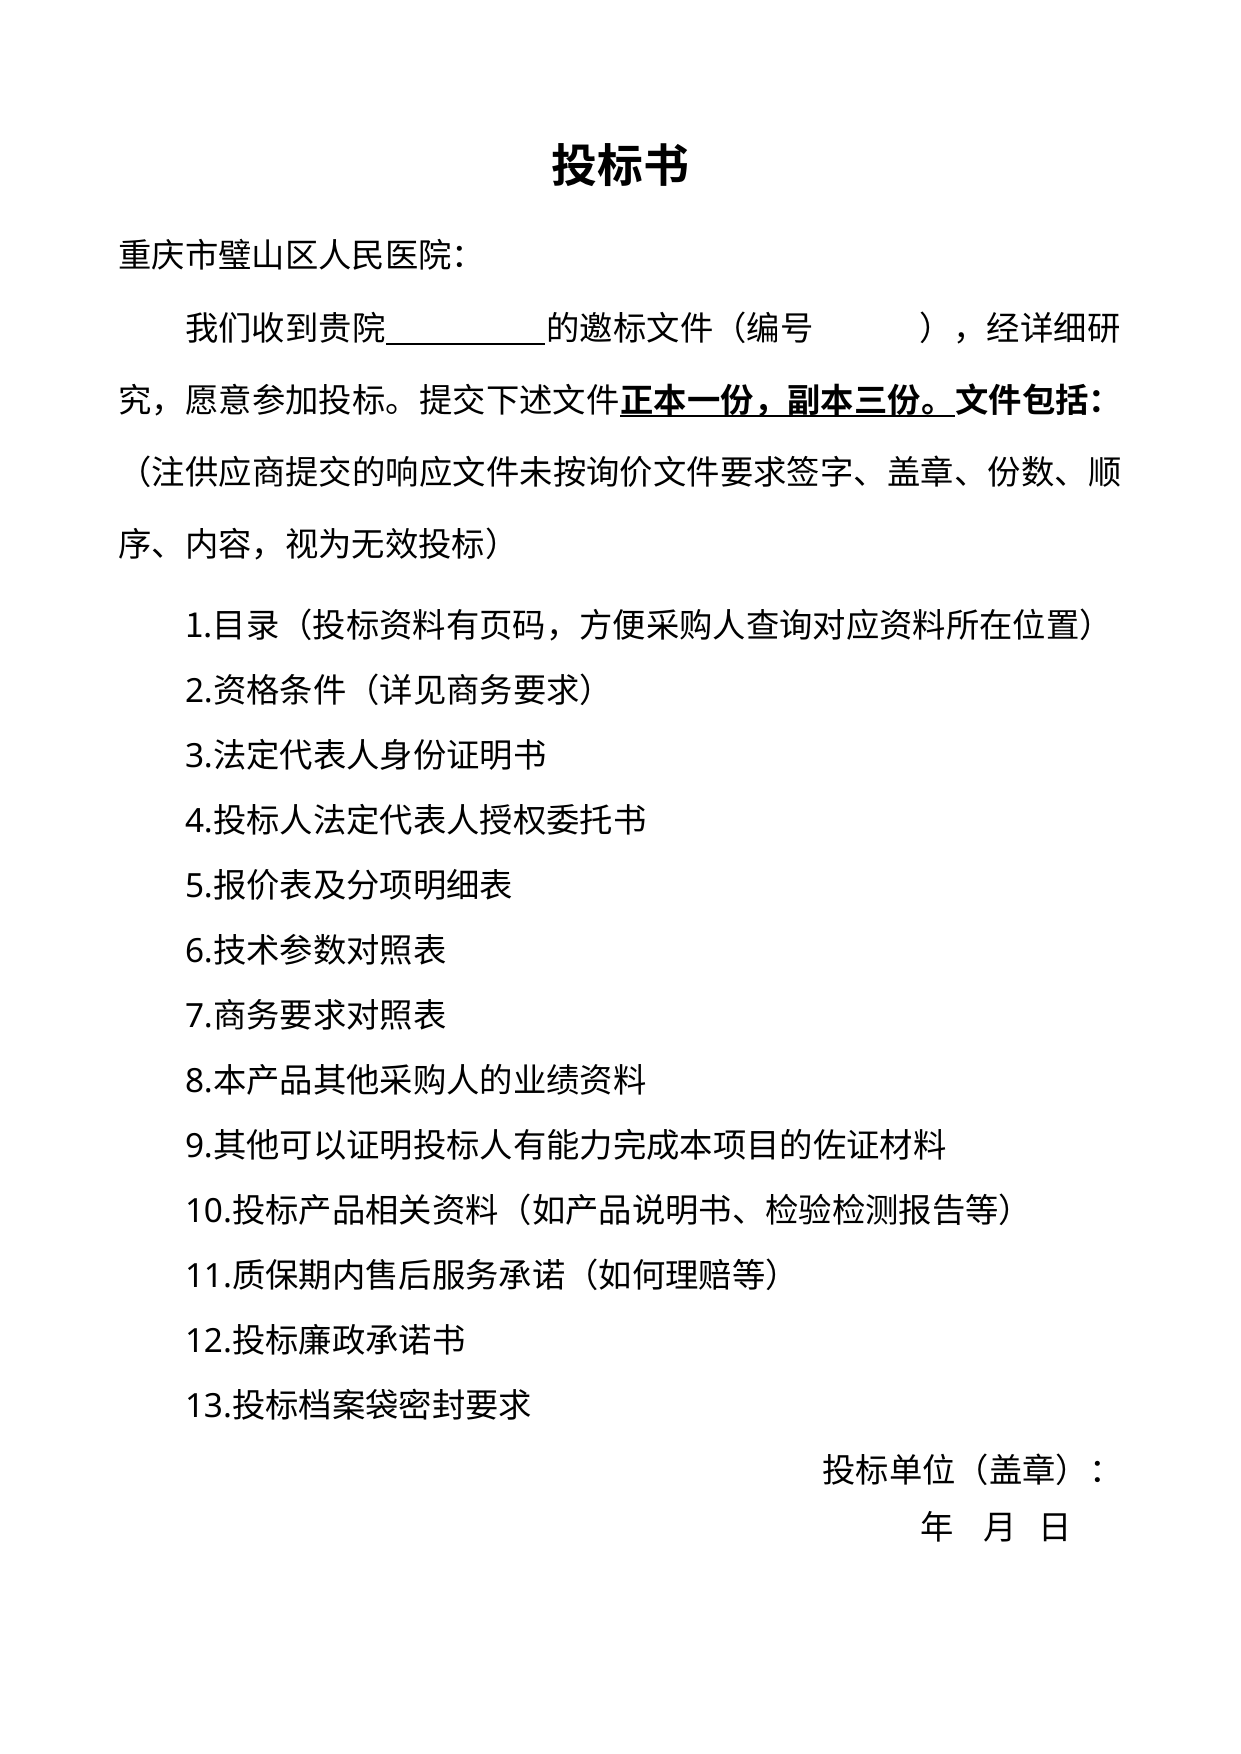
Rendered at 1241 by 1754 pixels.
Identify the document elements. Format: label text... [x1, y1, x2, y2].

text 4.投标人法定代表人授权委托书 [118, 785, 1122, 850]
text 年 月 日 [118, 1500, 1072, 1549]
text 8.本产品其他采购人的业绩资料 [118, 1045, 1122, 1110]
text 1.目录（投标资料有页码，方便采购人查询对应资料所在位置） [118, 590, 1122, 655]
text 重庆市璧山区人民医院： [118, 229, 1122, 277]
text 3.法定代表人身份证明书 [118, 720, 1122, 785]
text 13.投标档案袋密封要求 [118, 1370, 1122, 1435]
list 5.报价表及分项明细表 [118, 850, 1122, 915]
text 我们收到贵院 的邀标文件（编号 ），经详细研究，愿意参加投标。提交下述文件正本一份，副本三份。文件包括：（注供应商提交的响应文件未按询价文件要求签字、盖章、份数、顺序、内容，视为无效投标） [118, 301, 1122, 566]
text 6.技术参数对照表 [118, 915, 1122, 980]
text 投标单位（盖章）： [118, 1435, 1122, 1500]
text 7.商务要求对照表 [118, 980, 1122, 1045]
text 投标书 [118, 129, 1122, 196]
text 2.资格条件（详见商务要求） [118, 655, 1122, 720]
text 11.质保期内售后服务承诺（如何理赔等） [118, 1240, 1122, 1305]
text 12.投标廉政承诺书 [118, 1305, 1122, 1370]
text 9.其他可以证明投标人有能力完成本项目的佐证材料 [118, 1110, 1122, 1175]
text 10.投标产品相关资料（如产品说明书、检验检测报告等） [118, 1175, 1122, 1240]
